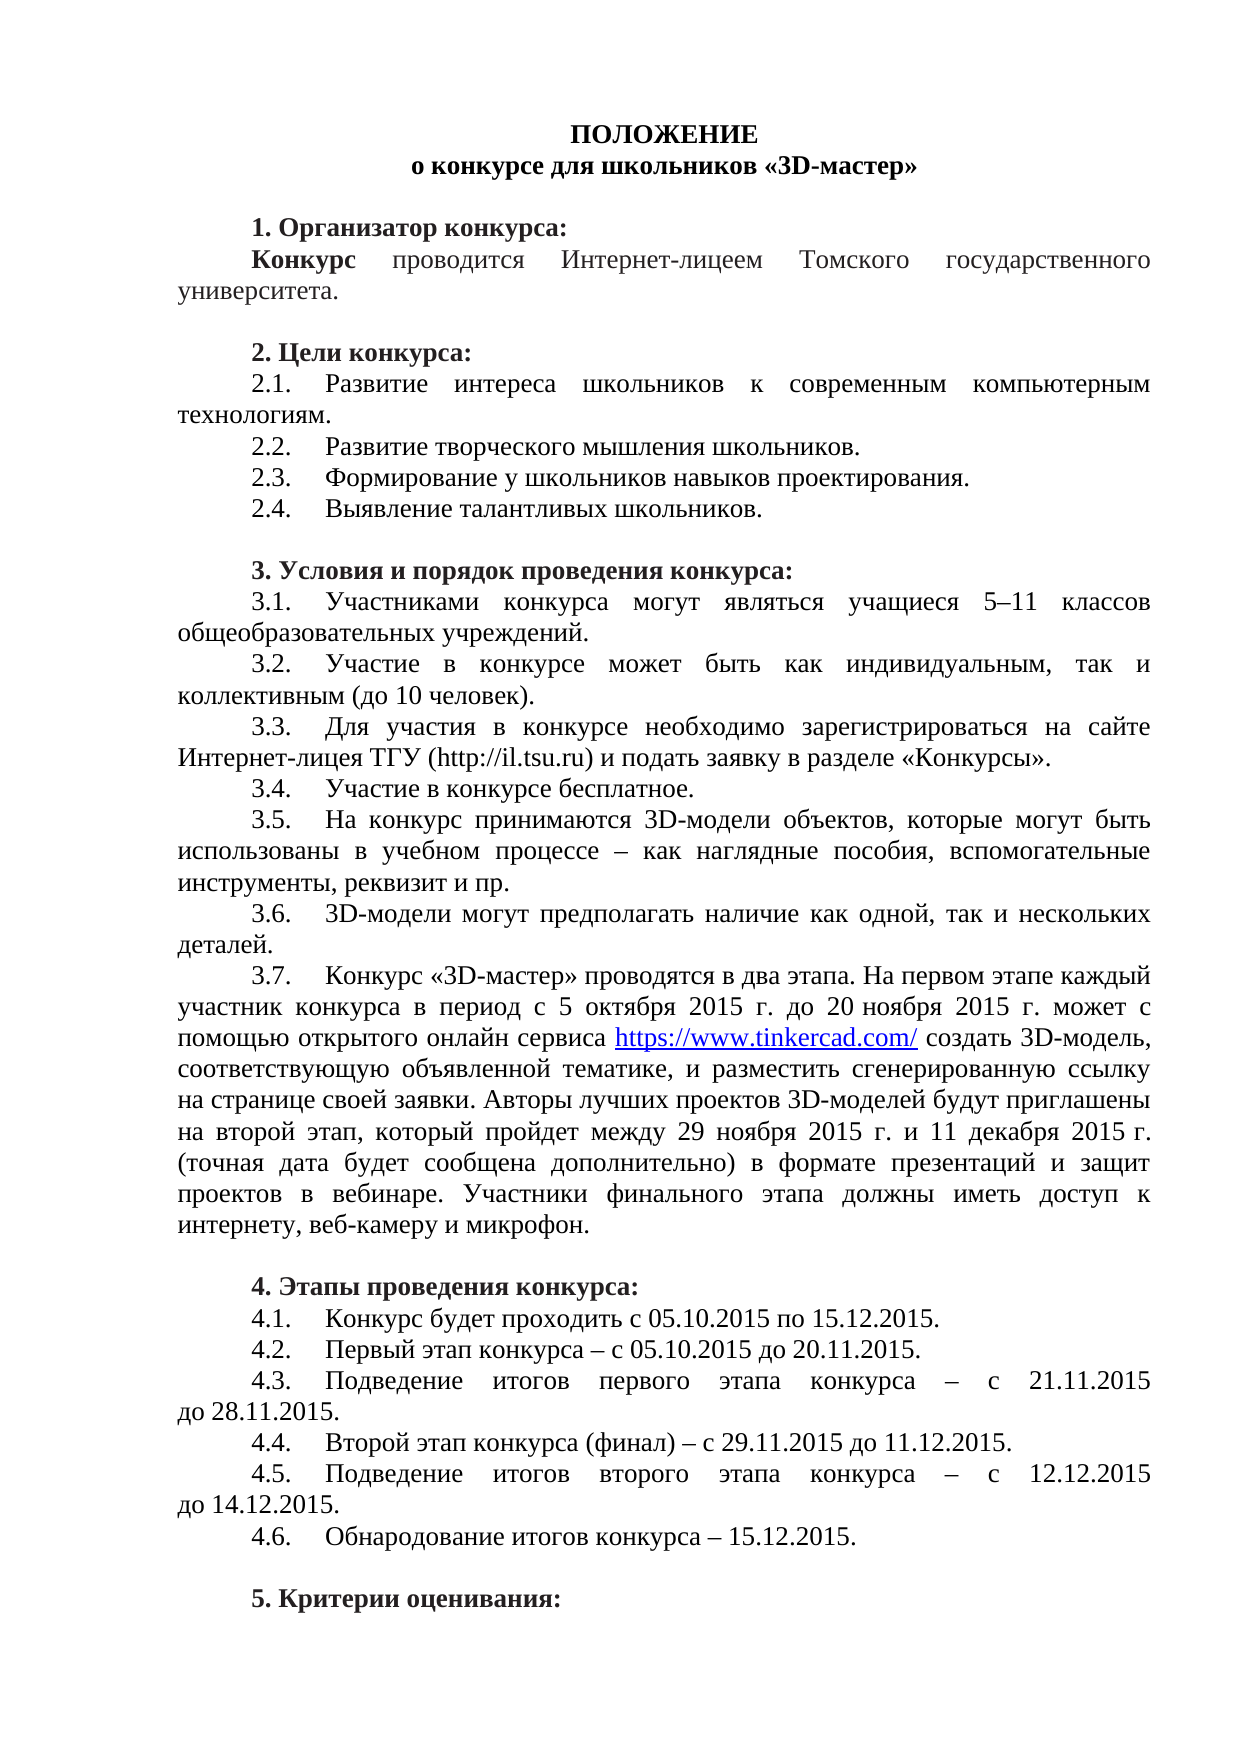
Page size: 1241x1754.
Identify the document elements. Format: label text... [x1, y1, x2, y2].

text 5. Критерии оценивания: [177, 1582, 1152, 1613]
text ПОЛОЖЕНИЕ [177, 118, 1152, 149]
text 4. Этапы проведения конкурса: [177, 1271, 1152, 1302]
list Развитие творческого мышления школьников. [177, 429, 1152, 461]
list Участниками конкурса могут являться учащиеся 5–11 классов общеобразовательных учреждений. [177, 585, 1152, 648]
list Развитие интереса школьников к современным компьютерным технологиям. [177, 367, 1152, 429]
list Подведение итогов второго этапа конкурса – с 12.12.2015 до 14.12.2015. [177, 1457, 1152, 1520]
text 2. Цели конкурса: [177, 336, 1152, 367]
list Выявление талантливых школьников. [177, 492, 1152, 523]
text Конкурс проводится Интернет-лицеем Томского государственного университета. [177, 243, 1152, 305]
list Формирование у школьников навыков проектирования. [177, 461, 1152, 492]
list Конкурс будет проходить с 05.10.2015 по 15.12.2015. [177, 1302, 1152, 1333]
text о конкурсе для школьников «3D-мастер» [177, 149, 1152, 180]
list Для участия в конкурсе необходимо зарегистрироваться на сайте Интернет-лицея ТГУ (http://il.tsu.ru) и подать заявку в разделе «Конкурсы». [177, 710, 1152, 772]
list Конкурс «3D-мастер» проводятся в два этапа. На первом этапе каждый участник конкурса в период с 5 октября 2015 г. до 20 ноября 2015 г. может с помощью открытого онлайн сервиса https://www.tinkercad.com/ создать 3D-модель, соответствующую объявленной тематике, и разместить сгенерированную ссылку на странице своей заявки. Авторы лучших проектов 3D-моделей будут приглашены на второй этап, который пройдет между 29 ноября 2015 г. и 11 декабря 2015 г. (точная дата будет сообщена дополнительно) в формате презентаций и защит проектов в вебинаре. Участники финального этапа должны иметь доступ к интернету, веб-камеру и микрофон. [177, 959, 1152, 1239]
list Участие в конкурсе может быть как индивидуальным, так и коллективным (до 10 человек). [177, 648, 1152, 710]
list Обнародование итогов конкурса – 15.12.2015. [177, 1520, 1152, 1551]
text 3. Условия и порядок проведения конкурса: [177, 554, 1152, 585]
list Первый этап конкурса – c 05.10.2015 до 20.11.2015. [177, 1333, 1152, 1364]
list На конкурс принимаются 3D-модели объектов, которые могут быть использованы в учебном процессе – как наглядные пособия, вспомогательные инструменты, реквизит и пр. [177, 803, 1152, 897]
list Подведение итогов первого этапа конкурса – c 21.11.2015 до 28.11.2015. [177, 1364, 1152, 1426]
list 3D-модели могут предполагать наличие как одной, так и нескольких деталей. [177, 897, 1152, 959]
text 1. Организатор конкурса: [177, 212, 1152, 243]
list Второй этап конкурса (финал) – с 29.11.2015 до 11.12.2015. [177, 1426, 1152, 1457]
list Участие в конкурсе бесплатное. [177, 772, 1152, 803]
